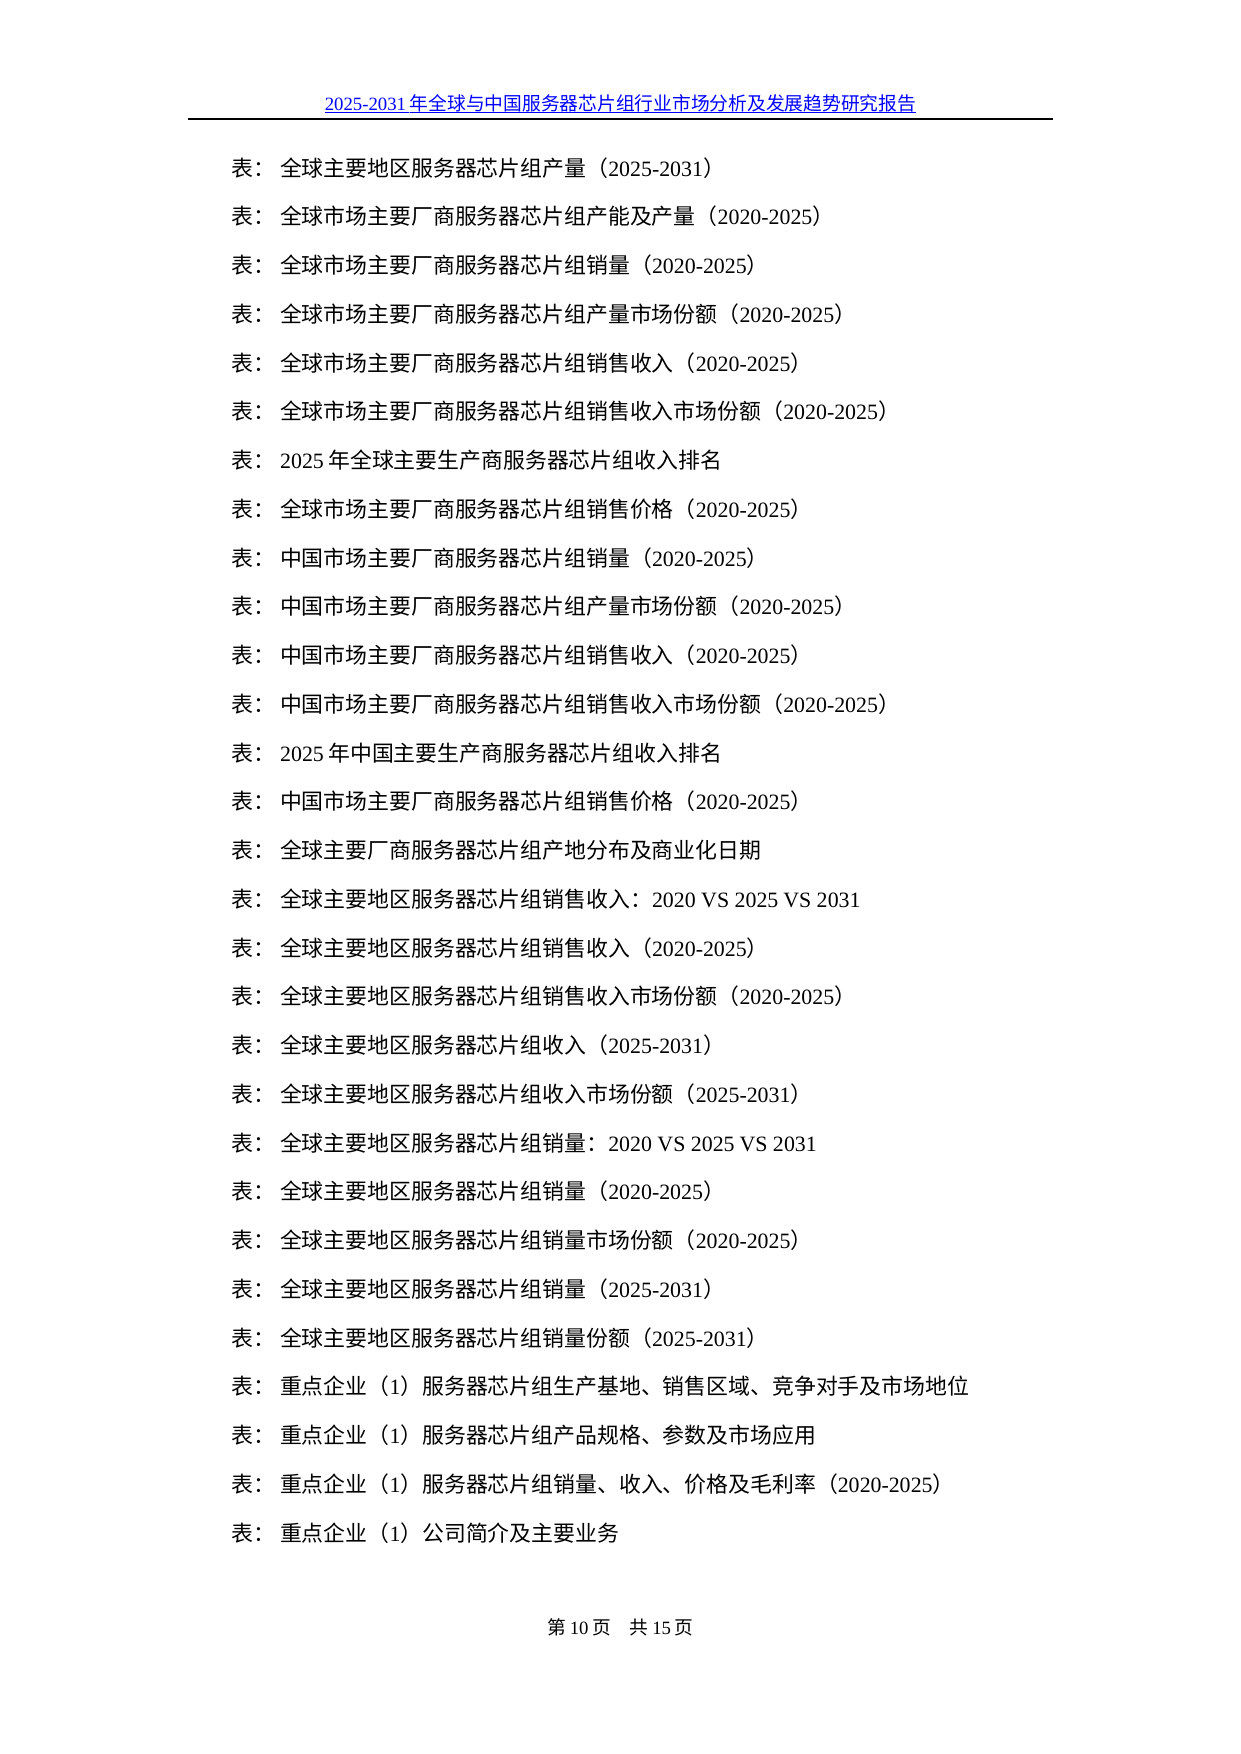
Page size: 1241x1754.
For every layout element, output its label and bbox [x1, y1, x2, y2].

text [187, 150, 1053, 1548]
